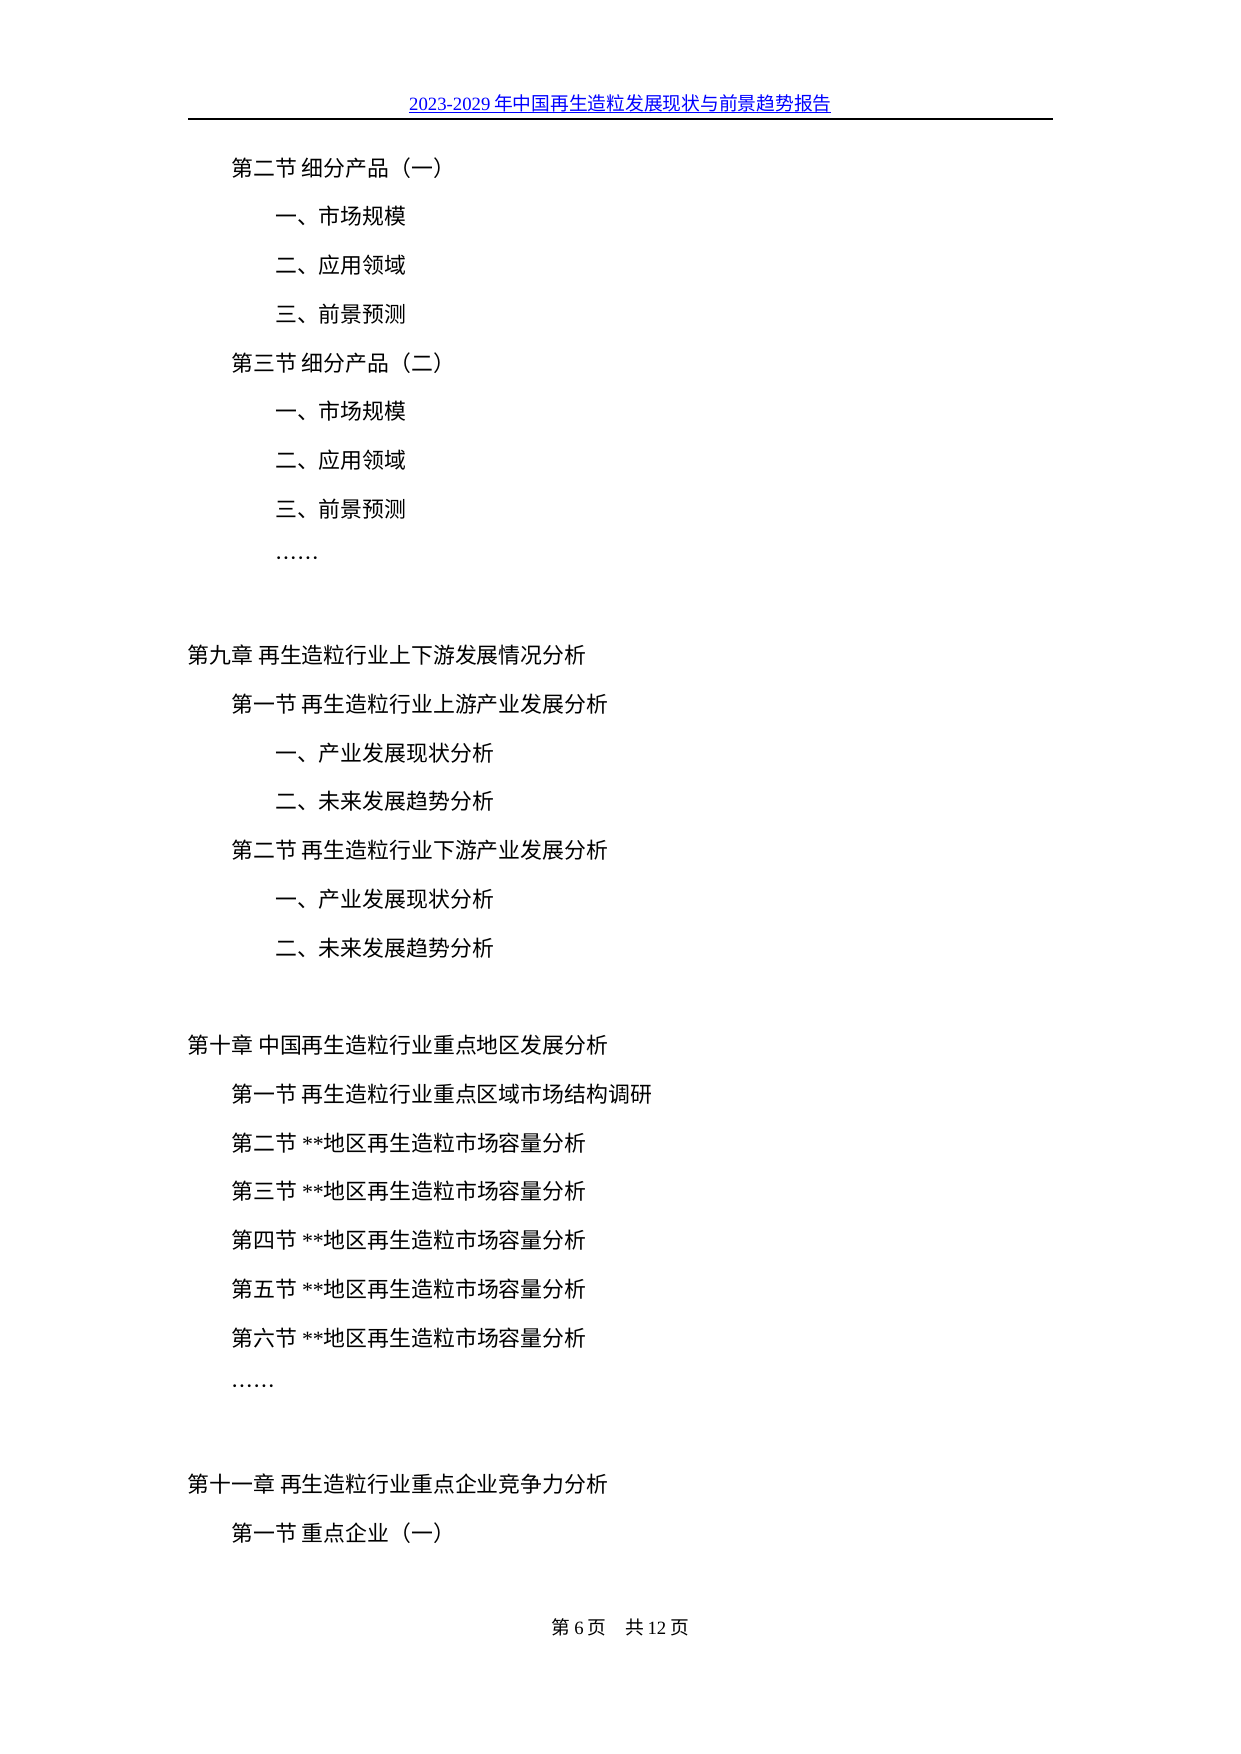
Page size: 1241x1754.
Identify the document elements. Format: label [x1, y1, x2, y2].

text [187, 150, 1053, 1548]
